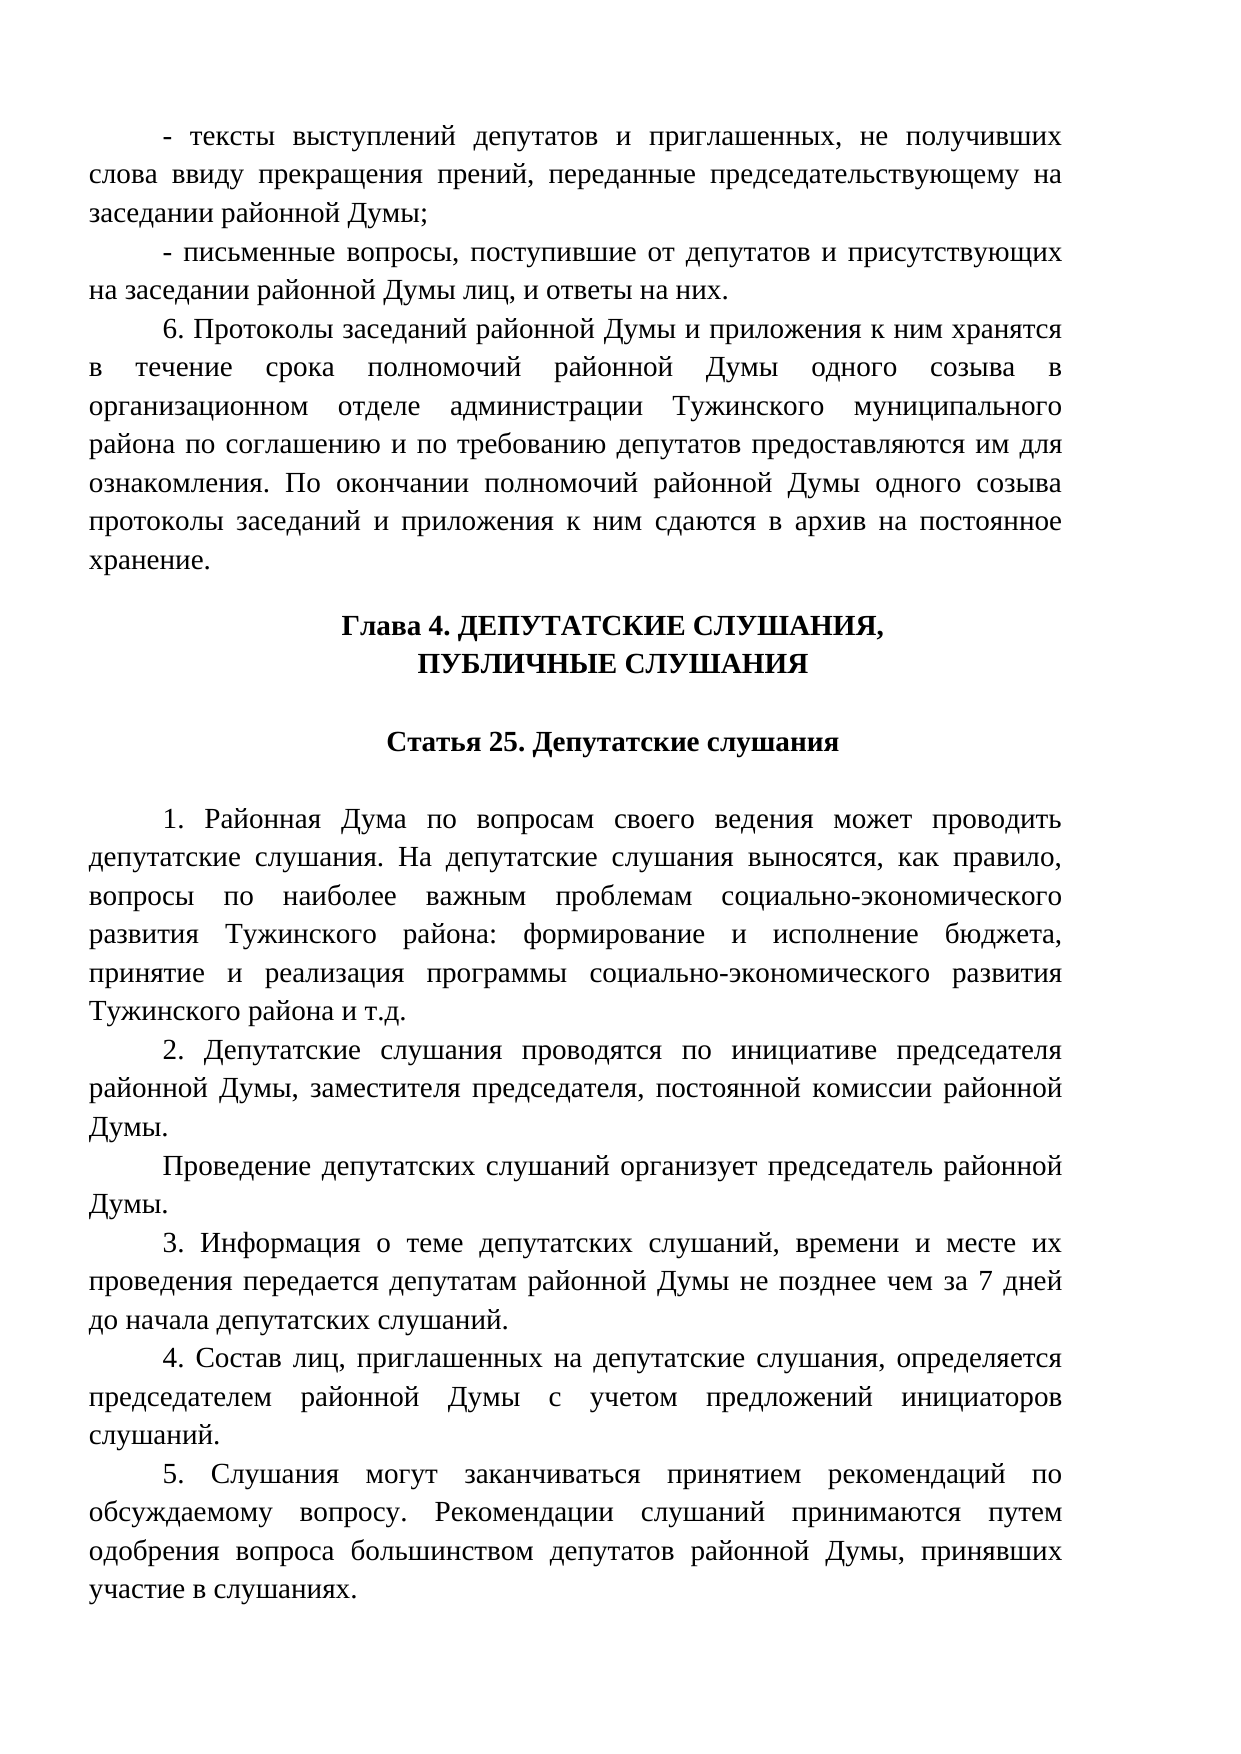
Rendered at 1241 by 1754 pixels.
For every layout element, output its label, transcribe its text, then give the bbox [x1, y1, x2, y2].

text 3. Информация о теме депутатских слушаний, времени и месте их проведения передается депутатам районной Думы не позднее чем за 7 дней до начала депутатских слушаний. [89, 1225, 1063, 1335]
title Глава 4. ДЕПУТАТСКИЕ СЛУШАНИЯ, [89, 608, 1063, 642]
text - тексты выступлений депутатов и приглашенных, не получивших слова ввиду прекращения прений, переданные председательствующему на заседании районной Думы; [89, 118, 1063, 229]
text 4. Состав лиц, приглашенных на депутатские слушания, определяется председателем районной Думы с учетом предложений инициаторов слушаний. [89, 1340, 1063, 1451]
text 2. Депутатские слушания проводятся по инициативе председателя районной Думы, заместителя председателя, постоянной комиссии районной Думы. [89, 1032, 1063, 1143]
text 5. Слушания могут заканчиваться принятием рекомендаций по обсуждаемому вопросу. Рекомендации слушаний принимаются путем одобрения вопроса большинством депутатов районной Думы, принявших участие в слушаниях. [89, 1456, 1063, 1605]
text 6. Протоколы заседаний районной Думы и приложения к ним хранятся в течение срока полномочий районной Думы одного созыва в организационном отделе администрации Тужинского муниципального района по соглашению и по требованию депутатов предоставляются им для ознакомления. По окончании полномочий районной Думы одного созыва протоколы заседаний и приложения к ним сдаются в архив на постоянное хранение. [89, 311, 1063, 576]
text - письменные вопросы, поступившие от депутатов и присутствующих на заседании районной Думы лиц, и ответы на них. [89, 234, 1063, 306]
title ПУБЛИЧНЫЕ СЛУШАНИЯ [89, 647, 1063, 680]
text 1. Районная Дума по вопросам своего ведения может проводить депутатские слушания. На депутатские слушания выносятся, как правило, вопросы по наиболее важным проблемам социально-экономического развития Тужинского района: формирование и исполнение бюджета, принятие и реализация программы социально-экономического развития Тужинского района и т.д. [89, 801, 1063, 1027]
text Статья 25. Депутатские слушания [89, 724, 1063, 757]
text Проведение депутатских слушаний организует председатель районной Думы. [89, 1148, 1063, 1220]
